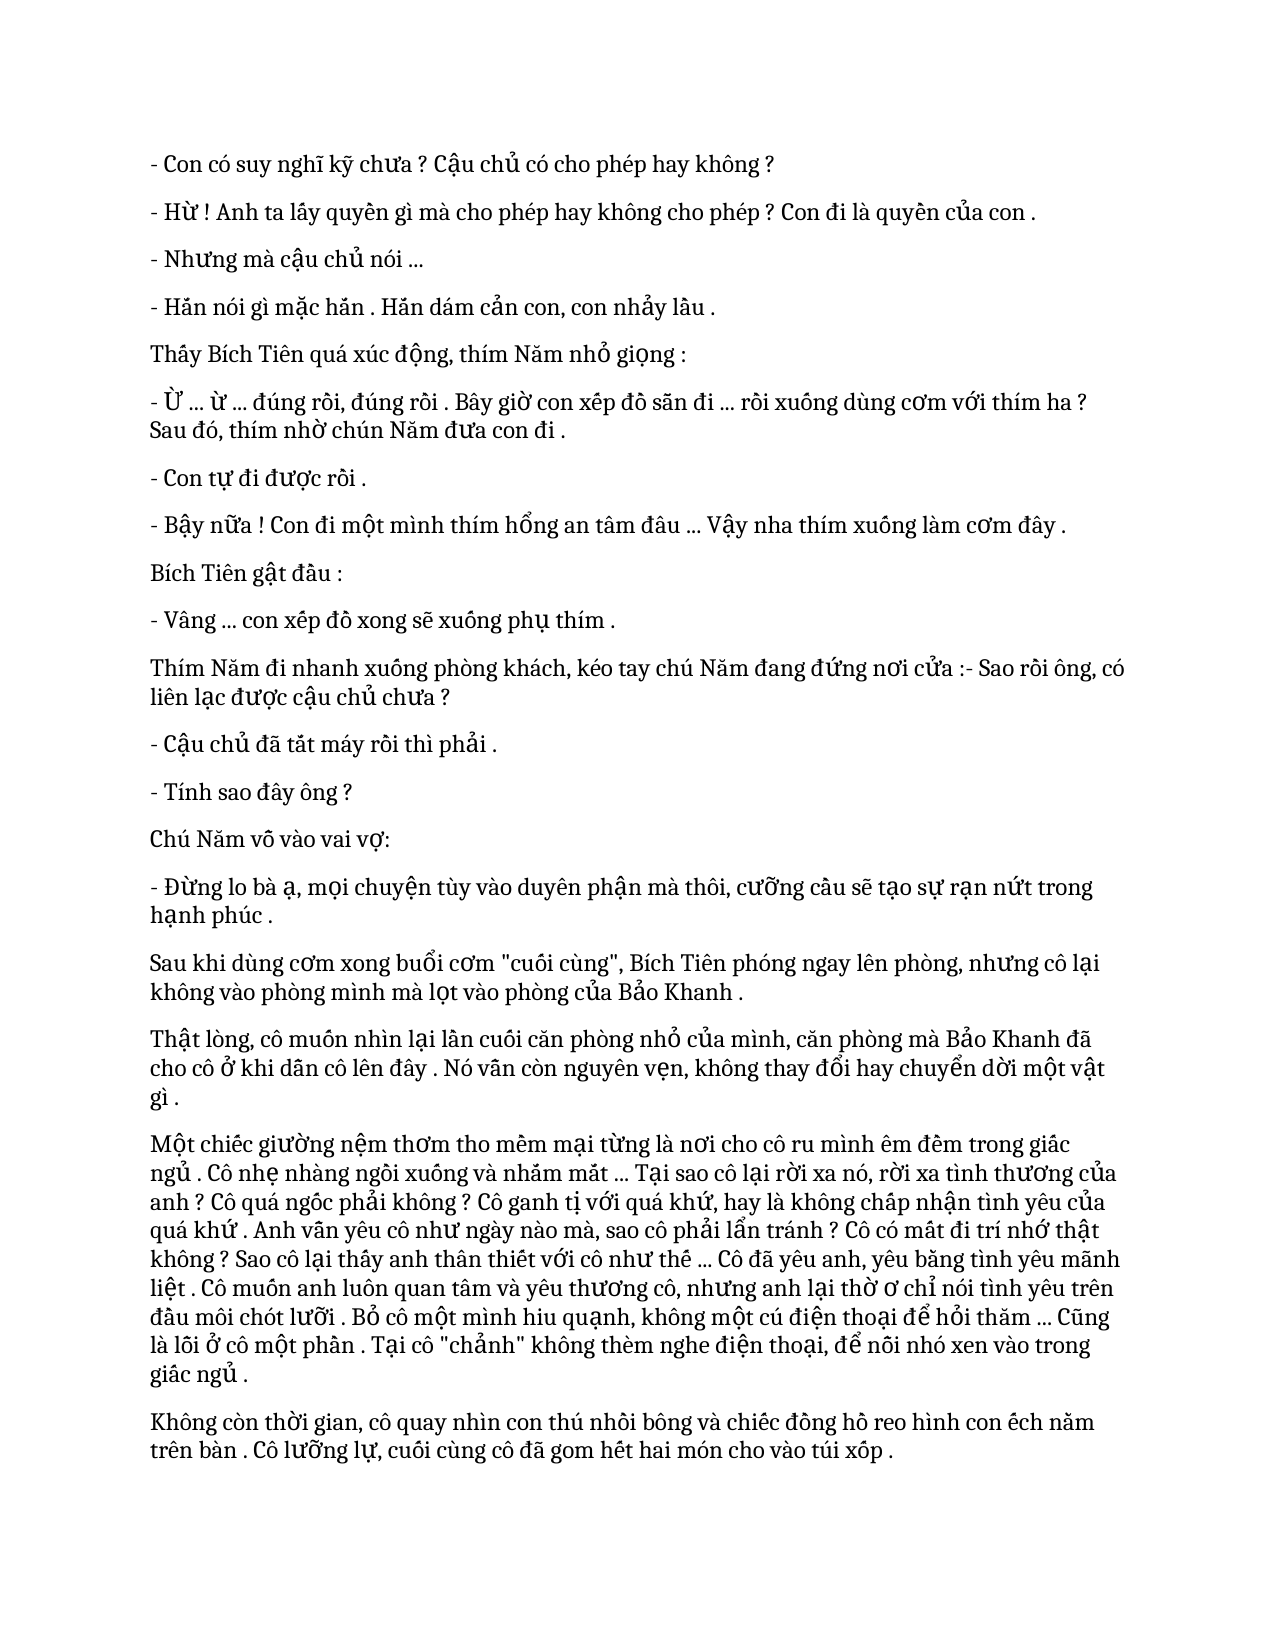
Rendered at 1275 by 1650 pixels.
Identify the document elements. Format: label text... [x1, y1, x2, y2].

text Thấy Bích Tiên quá xúc động, thím Năm nhỏ giọng : [150, 340, 1125, 369]
text - Ừ ... ừ ... đúng rồi, đúng rồi . Bây giờ con xếp đồ sẵn đi ... rồi xuống dùng cơm với thím ha ? Sau đó, thím nhờ chún Năm đưa con đi . [150, 387, 1125, 445]
text - Nhưng mà cậu chủ nói ... [150, 245, 1125, 274]
text - Con có suy nghĩ kỹ chưa ? Cậu chủ có cho phép hay không ? [150, 150, 1125, 179]
text Chú Năm vỗ vào vai vợ: [150, 825, 1125, 854]
text Thật lòng, cô muốn nhìn lại lần cuối căn phòng nhỏ của mình, căn phòng mà Bảo Khanh đã cho cô ở khi dẫn cô lên đây . Nó vẫn còn nguyên vẹn, không thay đổi hay chuyển dời một vật gì . [150, 1025, 1125, 1111]
text - Vâng ... con xếp đồ xong sẽ xuống phụ thím . [150, 606, 1125, 635]
text Sau khi dùng cơm xong buổi cơm "cuối cùng", Bích Tiên phóng ngay lên phòng, nhưng cô lại không vào phòng mình mà lọt vào phòng của Bảo Khanh . [150, 949, 1125, 1006]
text Một chiếc giường nệm thơm tho mềm mại từng là nơi cho cô ru mình êm đềm trong giấc ngủ . Cô nhẹ nhàng ngồi xuống và nhắm mắt ... Tại sao cô lại rời xa nó, rời xa tình thương của anh ? Cô quá ngốc phải không ? Cô ganh tị với quá khứ, hay là không chấp nhận tình yêu của quá khứ . Anh vẫn yêu cô như ngày nào mà, sao cô phải lẩn tránh ? Cô có mất đi trí nhớ thật không ? Sao cô lại thấy anh thân thiết với cô như thế ... Cô đã yêu anh, yêu bằng tình yêu mãnh liệt . Cô muốn anh luôn quan tâm và yêu thương cô, nhưng anh lại thờ ơ chỉ nói tình yêu trên đầu môi chót lưỡi . Bỏ cô một mình hiu quạnh, không một cú điện thoại để hỏi thăm ... Cũng là lỗi ở cô một phần . Tại cô "chảnh" không thèm nghe điện thoại, để nỗi nhó xen vào trong giấc ngủ . [150, 1130, 1125, 1389]
text Không còn thời gian, cô quay nhìn con thú nhồi bông và chiếc đồng hồ reo hình con ếch nằm trên bàn . Cô lưỡng lự, cuối cùng cô đã gom hết hai món cho vào túi xốp . [150, 1407, 1125, 1465]
text - Hắn nói gì mặc hắn . Hắn dám cản con, con nhảy lầu . [150, 292, 1125, 321]
text Thím Năm đi nhanh xuống phòng khách, kéo tay chú Năm đang đứng nơi cửa :- Sao rồi ông, có liên lạc được cậu chủ chưa ? [150, 654, 1125, 711]
text - Tính sao đây ông ? [150, 777, 1125, 806]
text Bích Tiên gật đầu : [150, 559, 1125, 587]
text - Con tự đi được rồi . [150, 464, 1125, 492]
text - Cậu chủ đã tắt máy rồi thì phải . [150, 730, 1125, 759]
text - Bậy nữa ! Con đi một mình thím hổng an tâm đâu ... Vậy nha thím xuống làm cơm đây . [150, 511, 1125, 540]
text - Đừng lo bà ạ, mọi chuyện tùy vào duyên phận mà thôi, cưỡng cầu sẽ tạo sự rạn nứt trong hạnh phúc . [150, 872, 1125, 930]
text - Hừ ! Anh ta lấy quyền gì mà cho phép hay không cho phép ? Con đi là quyền của con . [150, 197, 1125, 226]
